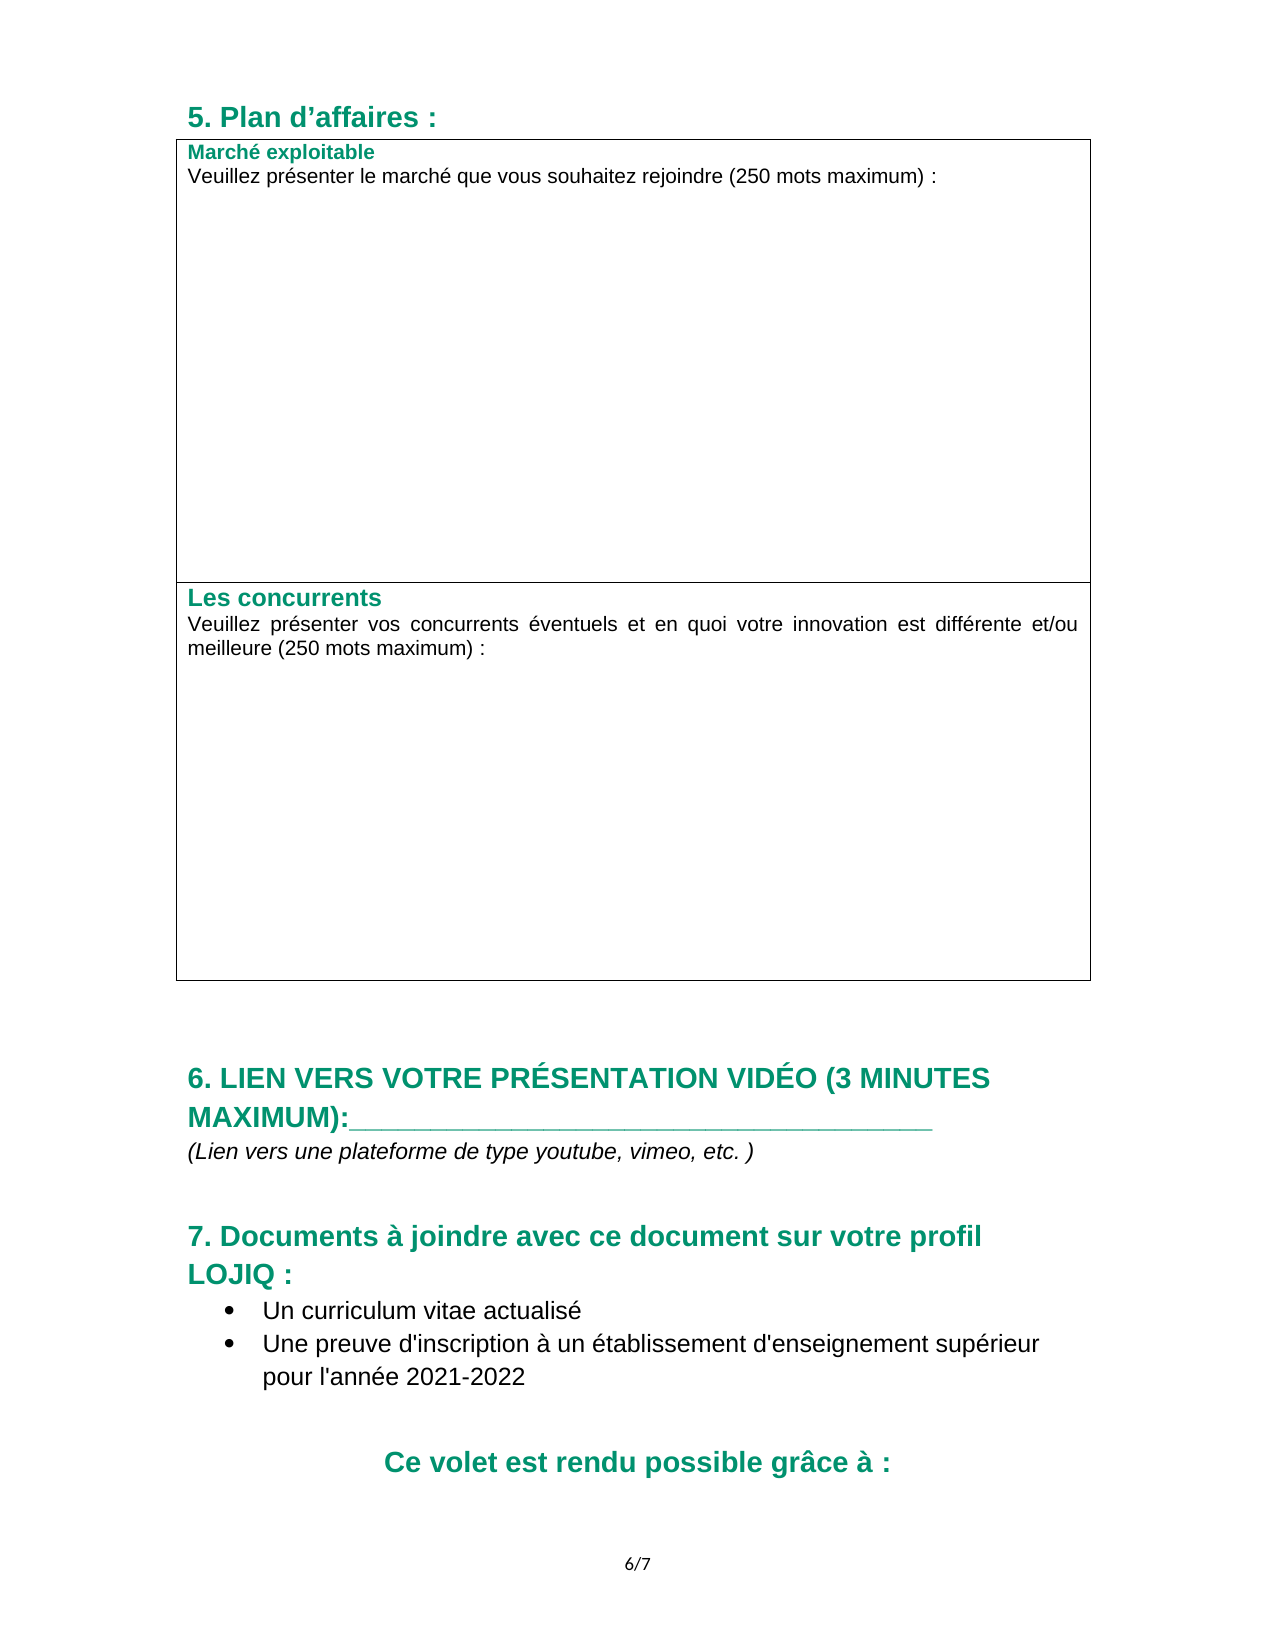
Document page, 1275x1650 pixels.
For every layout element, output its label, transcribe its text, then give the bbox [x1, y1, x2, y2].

table_header Marché exploitable Veuillez présenter le marché que vous souhaitez rejoindre (250 mots maximum) : [177, 140, 1090, 582]
table_cell Les concurrents Veuillez présenter vos concurrents éventuels et en quoi votre innovation est différente et/ou meilleure (250 mots maximum) : [177, 583, 1090, 980]
subtitle 5. Plan d’affaires : [187, 100, 1087, 134]
subtitle 7. Documents à joindre avec ce document sur votre profil LOJIQ : [187, 1218, 1087, 1291]
list Un curriculum vitae actualisé [225, 1296, 1087, 1324]
subtitle Ce volet est rendu possible grâce à : [187, 1445, 1087, 1478]
subtitle 6. LIEN VERS VOTRE PRÉSENTATION VIDÉO (3 MINUTES MAXIMUM):____________________________________ [187, 1061, 1087, 1133]
text (Lien vers une plateforme de type youtube, vimeo, etc. ) [187, 1138, 1087, 1165]
list Une preuve d'inscription à un établissement d'enseignement supérieur pour l'année 2021-2022 [225, 1329, 1087, 1391]
